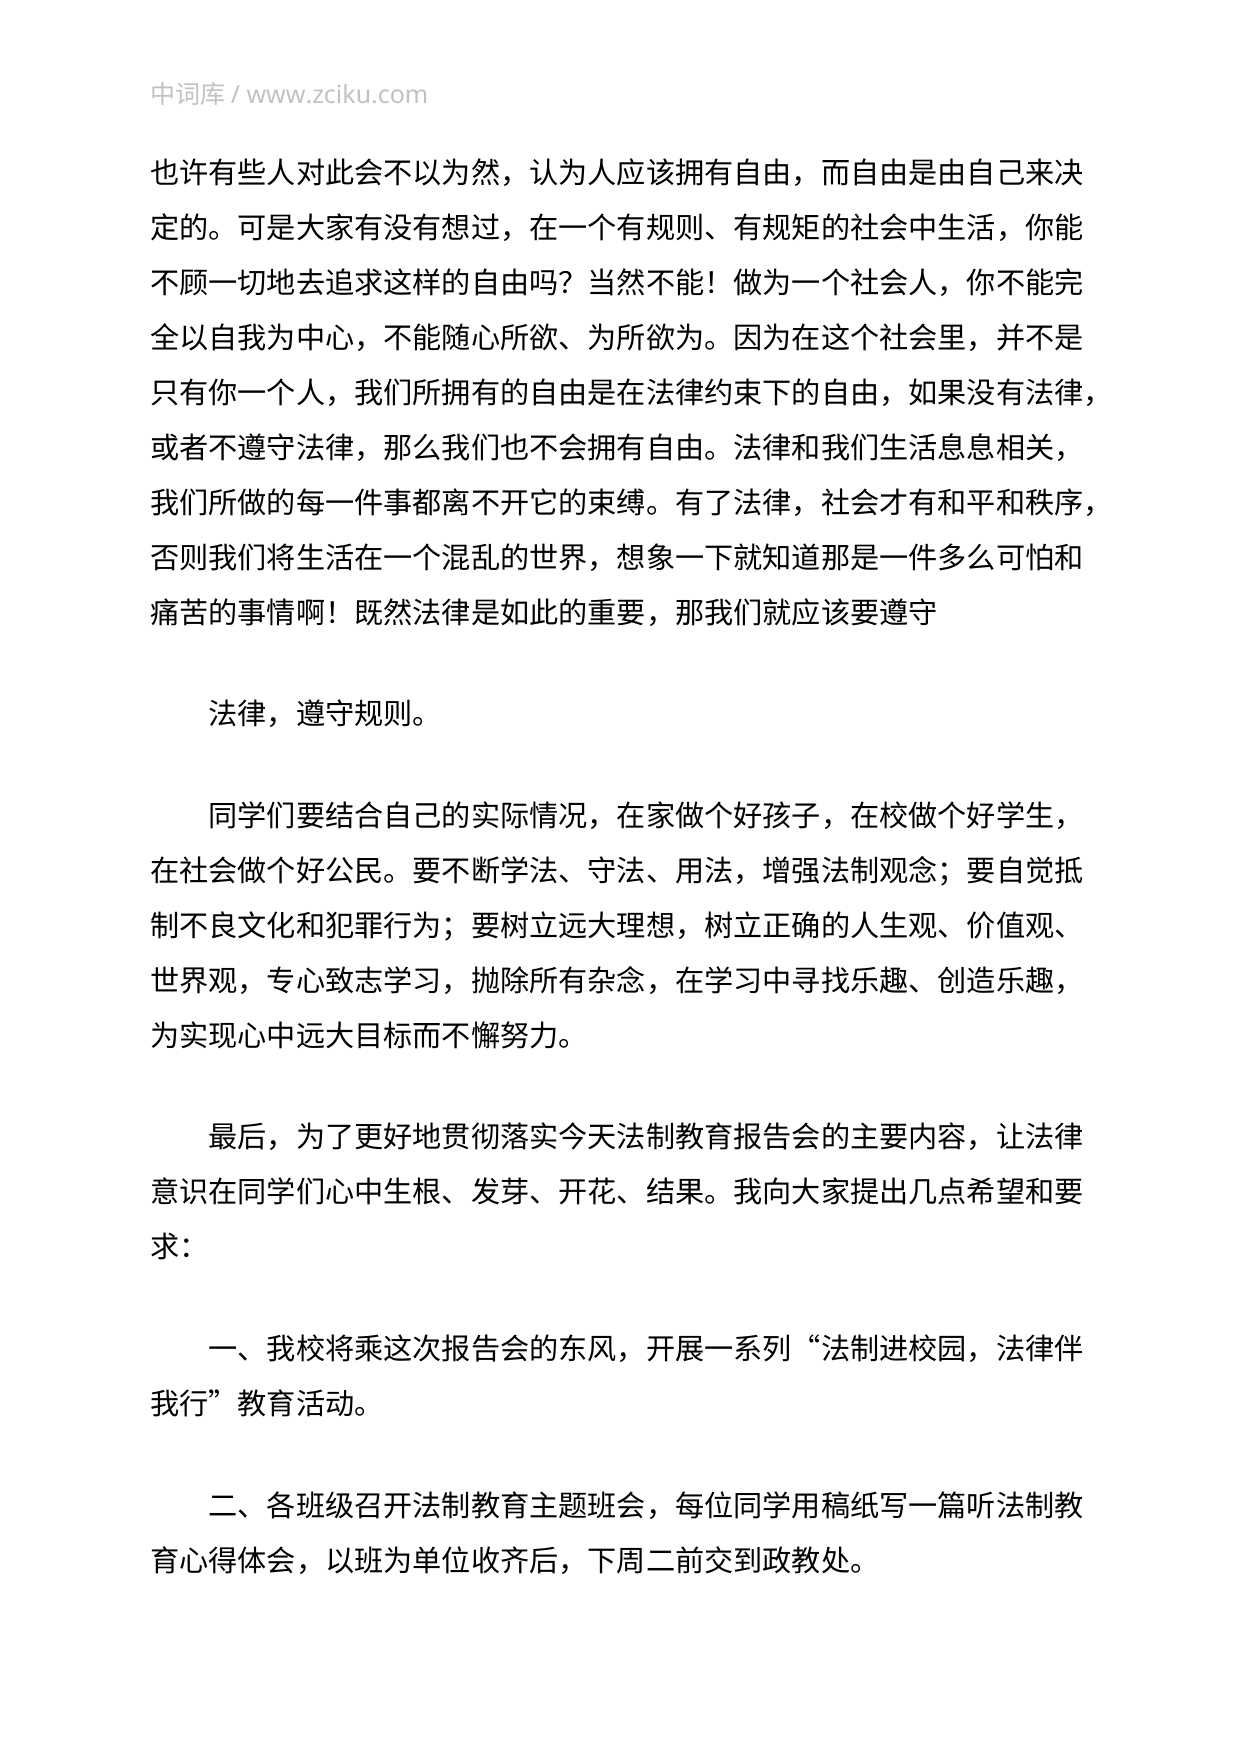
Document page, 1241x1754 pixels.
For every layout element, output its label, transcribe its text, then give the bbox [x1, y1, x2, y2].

text 同学们要结合自己的实际情况，在家做个好孩子，在校做个好学生，在社会做个好公民。要不断学法、守法、用法，增强法制观念；要自觉抵制不良文化和犯罪行为；要树立远大理想，树立正确的人生观、价值观、世界观，专心致志学习，抛除所有杂念，在学习中寻找乐趣、创造乐趣，为实现心中远大目标而不懈努力。 [150, 793, 1090, 1054]
text 二、各班级召开法制教育主题班会，每位同学用稿纸写一篇听法制教育心得体会，以班为单位收齐后，下周二前交到政教处。 [150, 1482, 1090, 1579]
text 一、我校将乘这次报告会的东风，开展一系列“法制进校园，法律伴我行”教育活动。 [150, 1326, 1090, 1423]
text 法律，遵守规则。 [150, 691, 1090, 733]
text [150, 150, 1090, 631]
text 最后，为了更好地贯彻落实今天法制教育报告会的主要内容，让法律意识在同学们心中生根、发芽、开花、结果。我向大家提出几点希望和要求： [150, 1114, 1090, 1266]
